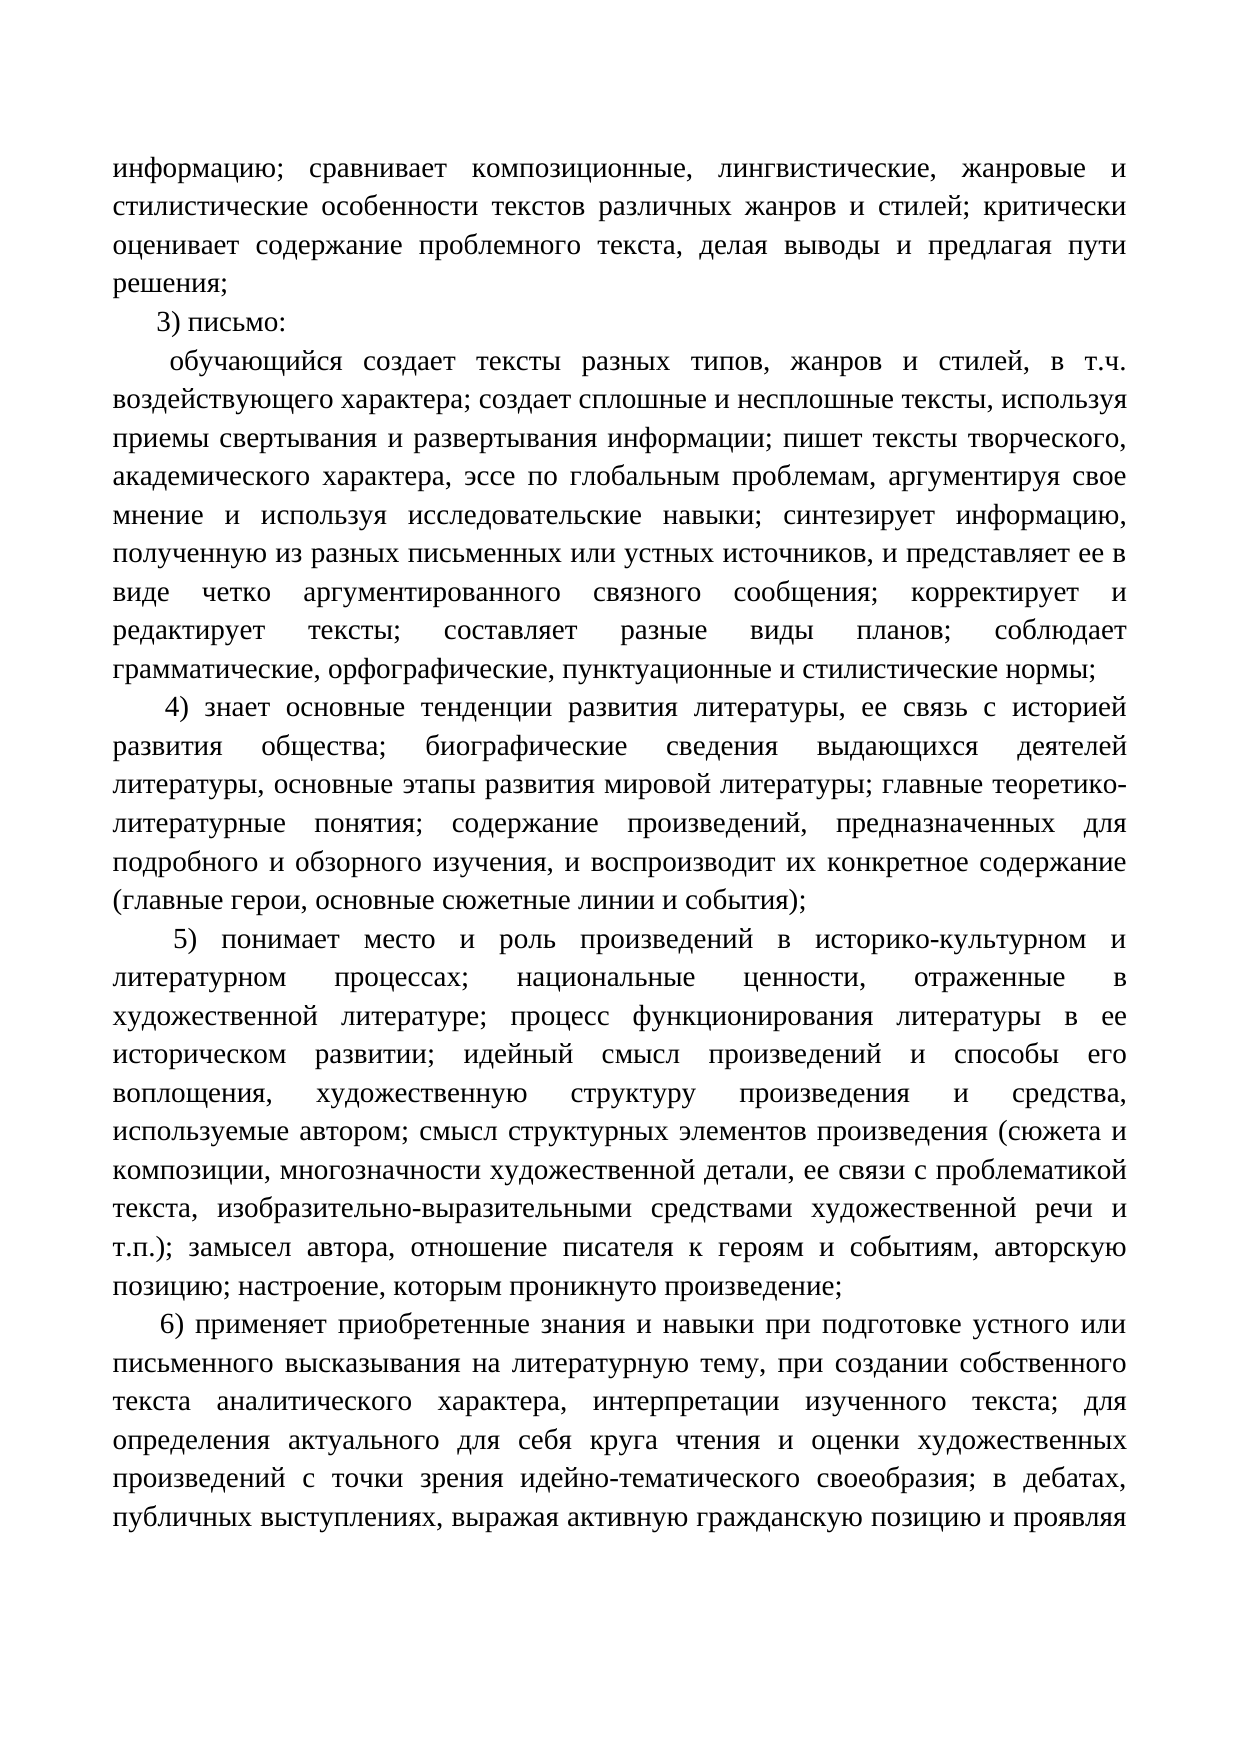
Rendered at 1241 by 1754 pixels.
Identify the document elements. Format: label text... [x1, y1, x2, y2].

text обучающийся создает тексты разных типов, жанров и стилей, в т.ч. воздействующего характера; создает сплошные и несплошные тексты, используя приемы свертывания и развертывания информации; пишет тексты творческого, академического характера, эссе по глобальным проблемам, аргументируя свое мнение и используя исследовательские навыки; синтезирует информацию, полученную из разных письменных или устных источников, и представляет ее в виде четко аргументированного связного сообщения; корректирует и редактирует тексты; составляет разные виды планов; соблюдает грамматические, орфографические, пунктуационные и стилистические нормы; [112, 343, 1128, 684]
text 5) понимает место и роль произведений в историко-культурном и литературном процессах; национальные ценности, отраженные в художественной литературе; процесс функционирования литературы в ее историческом развитии; идейный смысл произведений и способы его воплощения, художественную структуру произведения и средства, используемые автором; смысл структурных элементов произведения (сюжета и композиции, многозначности художественной детали, ее связи с проблематикой текста, изобразительно-выразительными средствами художественной речи и т.п.); замысел автора, отношение писателя к героям и событиям, авторскую позицию; настроение, которым проникнуто произведение; [112, 921, 1128, 1301]
text 3) письмо: [112, 304, 1128, 338]
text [112, 150, 1128, 299]
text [112, 1306, 1128, 1532]
text 4) знает основные тенденции развития литературы, ее связь с историей развития общества; биографические сведения выдающихся деятелей литературы, основные этапы развития мировой литературы; главные теоретико-литературные понятия; содержание произведений, предназначенных для подробного и обзорного изучения, и воспроизводит их конкретное содержание (главные герои, основные сюжетные линии и события); [112, 689, 1128, 916]
